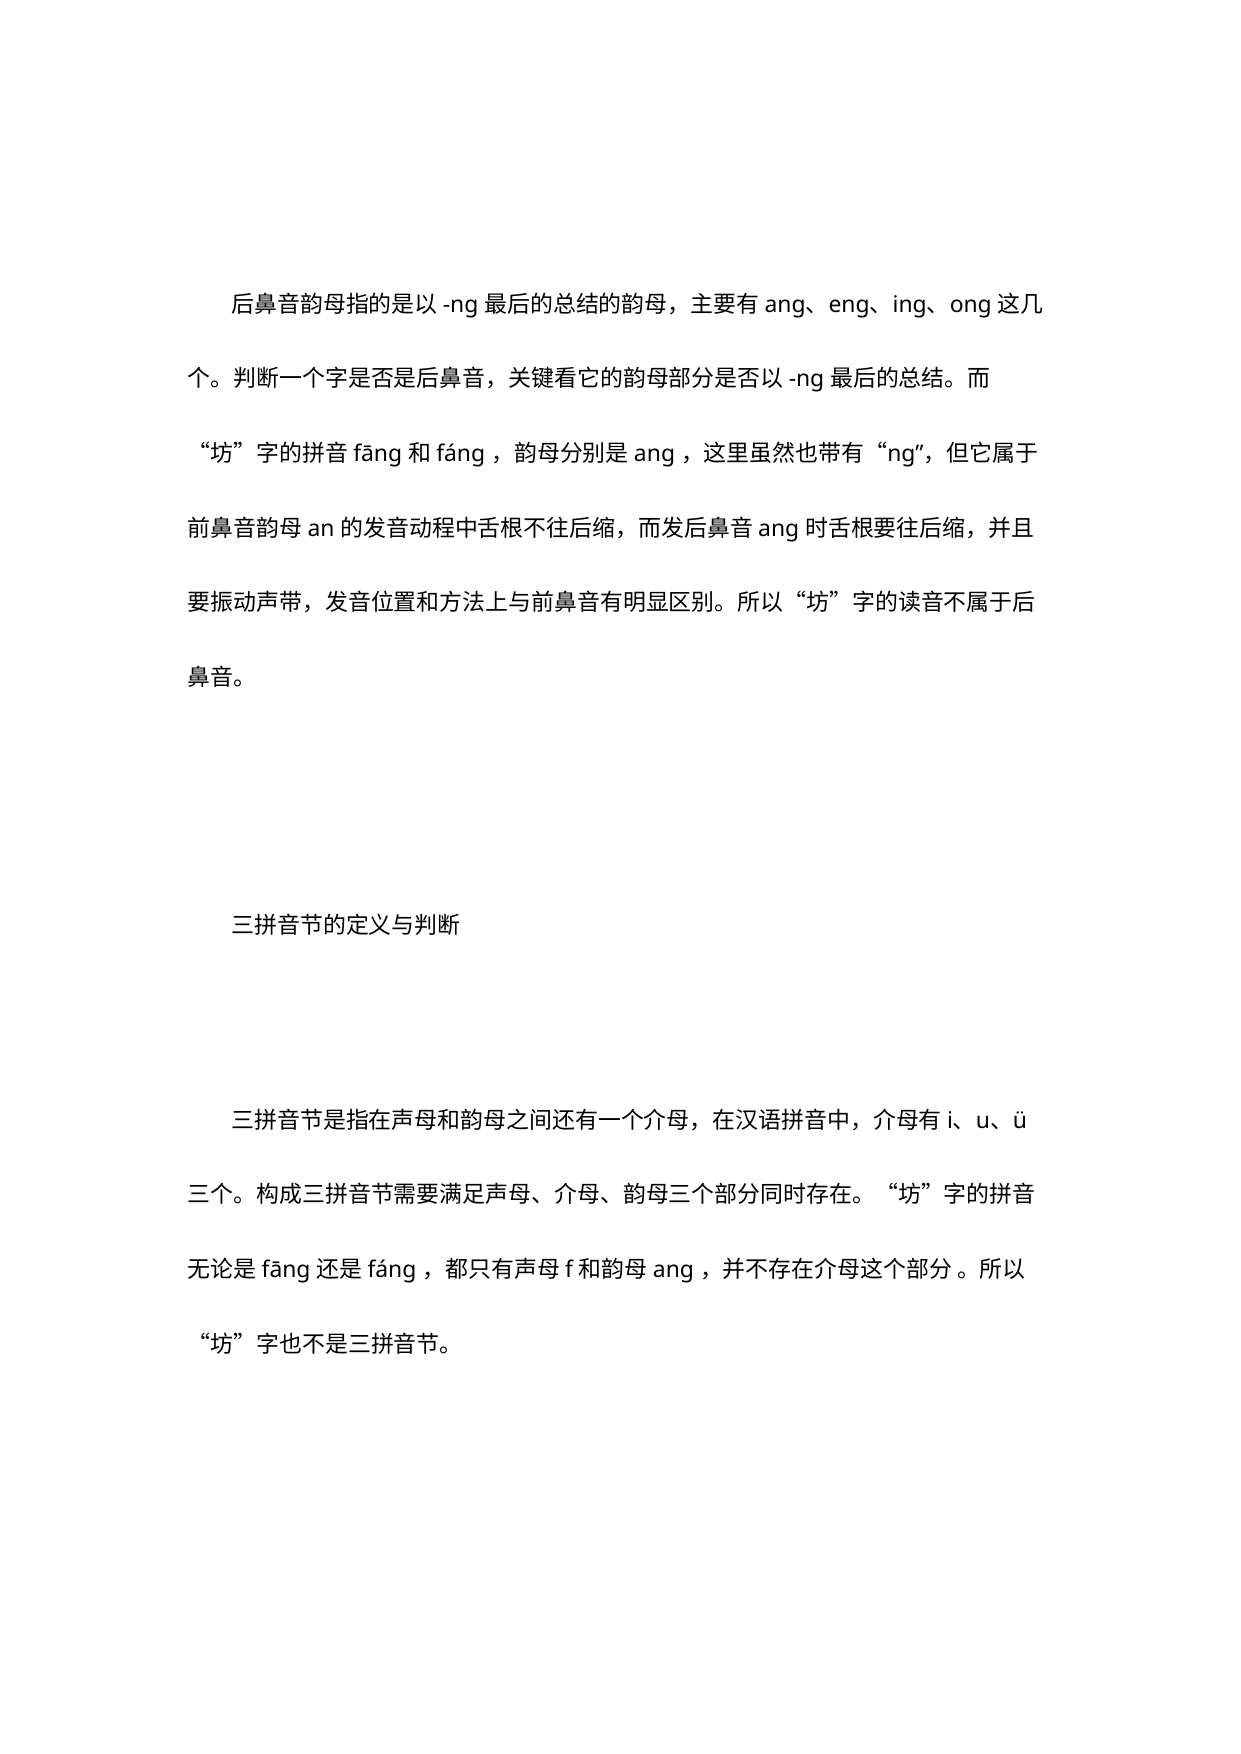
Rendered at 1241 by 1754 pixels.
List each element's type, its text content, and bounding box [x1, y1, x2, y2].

text 三拼音节是指在声母和韵母之间还有一个介母，在汉语拼音中，介母有 i、u、ü 三个。构成三拼音节需要满足声母、介母、韵母三个部分同时存在。“坊”字的拼音无论是 fāng 还是 fáng ，都只有声母 f 和韵母 ang ，并不存在介母这个部分 。所以“坊”字也不是三拼音节。 [187, 1086, 1053, 1375]
text 后鼻音韵母指的是以 -ng 最后的总结的韵母，主要有 ang、eng、ing、ong 这几个。判断一个字是否是后鼻音，关键看它的韵母部分是否以 -ng 最后的总结。而“坊”字的拼音 fāng 和 fáng ，韵母分别是 ang ，这里虽然也带有“ng”，但它属于前鼻音韵母 an 的发音动程中舌根不往后缩，而发后鼻音 ang 时舌根要往后缩，并且要振动声带，发音位置和方法上与前鼻音有明显区别。所以“坊”字的读音不属于后鼻音。 [187, 270, 1053, 708]
text 三拼音节的定义与判断 [187, 891, 1053, 956]
